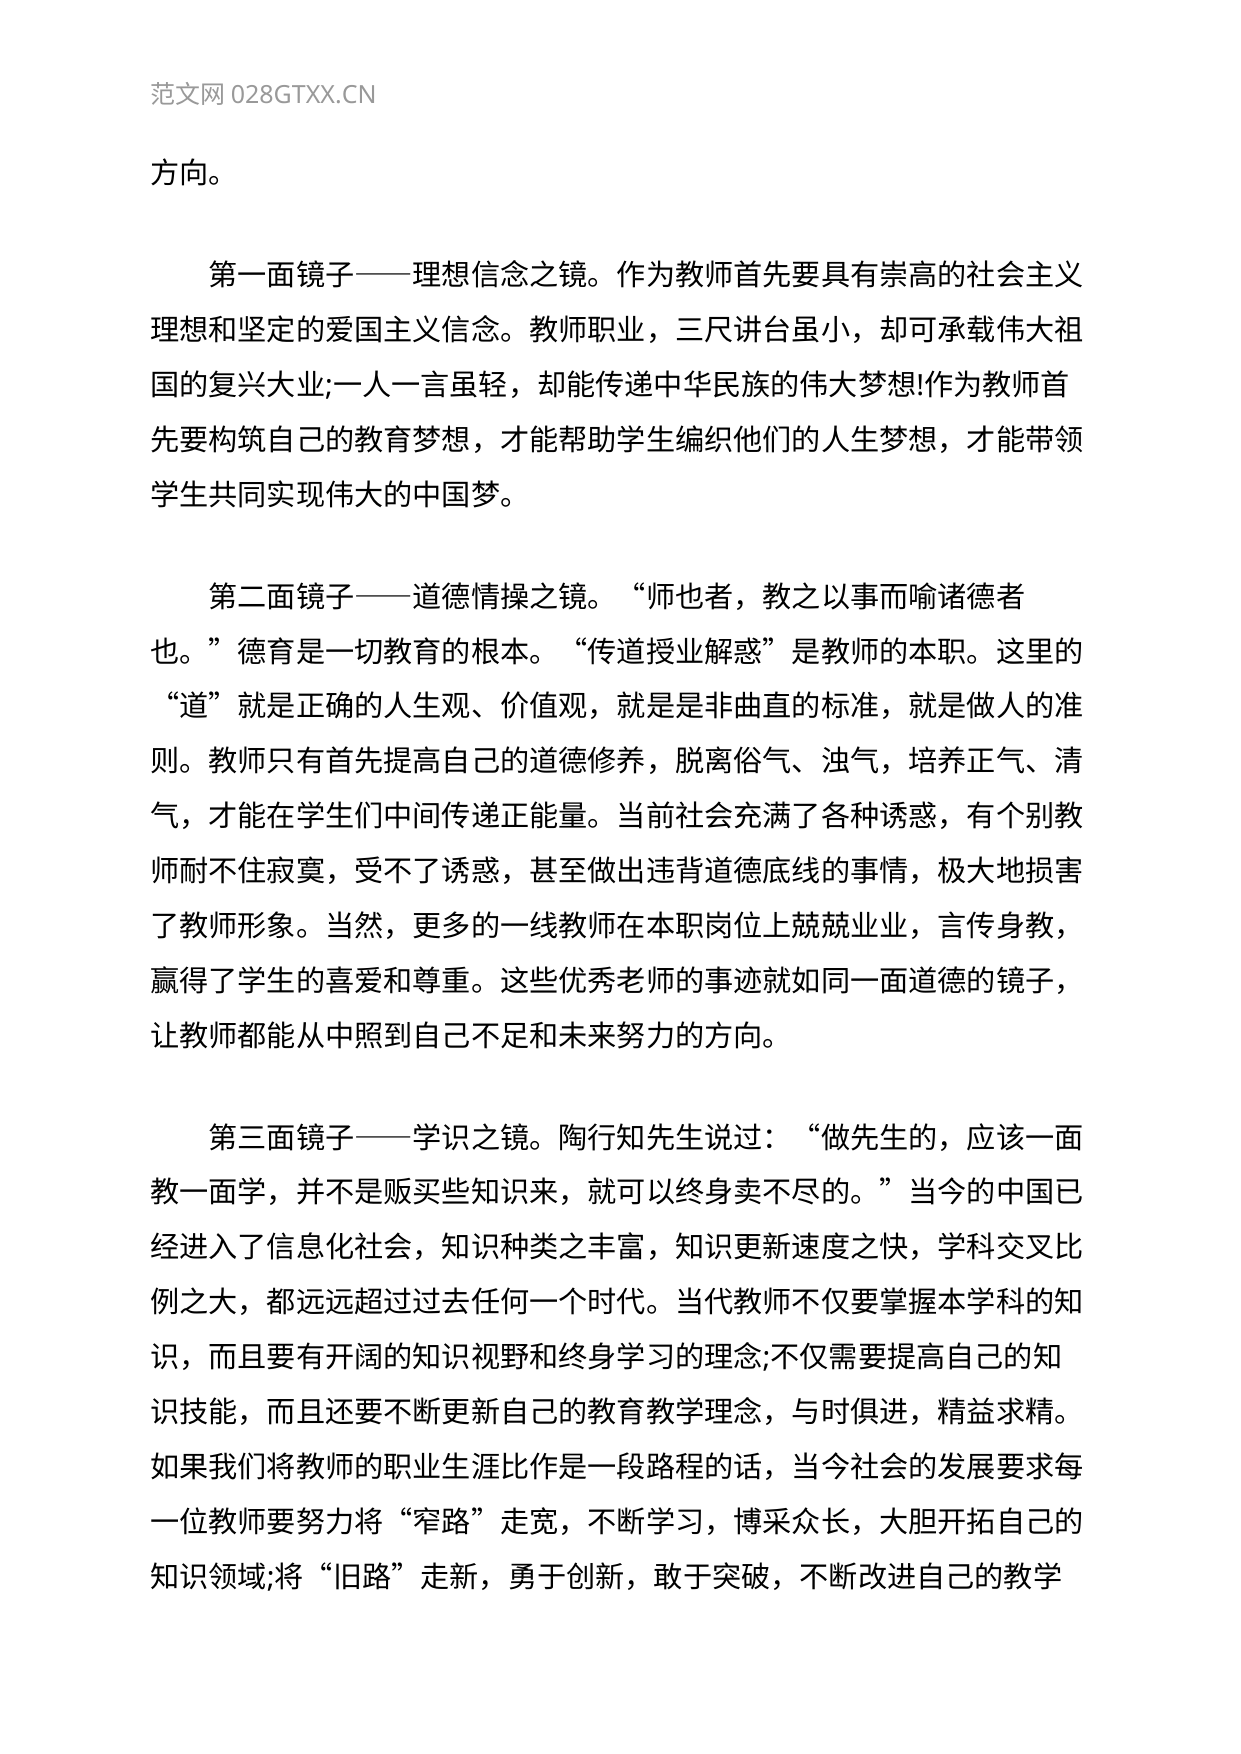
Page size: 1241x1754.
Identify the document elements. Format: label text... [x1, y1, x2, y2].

text 第二面镜子——道德情操之镜。“师也者，教之以事而喻诸德者也。”德育是一切教育的根本。“传道授业解惑”是教师的本职。这里的“道”就是正确的人生观、价值观，就是是非曲直的标准，就是做人的准则。教师只有首先提高自己的道德修养，脱离俗气、浊气，培养正气、清气，才能在学生们中间传递正能量。当前社会充满了各种诱惑，有个别教师耐不住寂寞，受不了诱惑，甚至做出违背道德底线的事情，极大地损害了教师形象。当然，更多的一线教师在本职岗位上兢兢业业，言传身教，赢得了学生的喜爱和尊重。这些优秀老师的事迹就如同一面道德的镜子，让教师都能从中照到自己不足和未来努力的方向。 [150, 573, 1090, 1055]
text 第一面镜子——理想信念之镜。作为教师首先要具有崇高的社会主义理想和坚定的爱国主义信念。教师职业，三尺讲台虽小，却可承载伟大祖国的复兴大业;一人一言虽轻，却能传递中华民族的伟大梦想!作为教师首先要构筑自己的教育梦想，才能帮助学生编织他们的人生梦想，才能带领学生共同实现伟大的中国梦。 [150, 252, 1090, 514]
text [150, 1114, 1090, 1596]
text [150, 150, 1090, 192]
